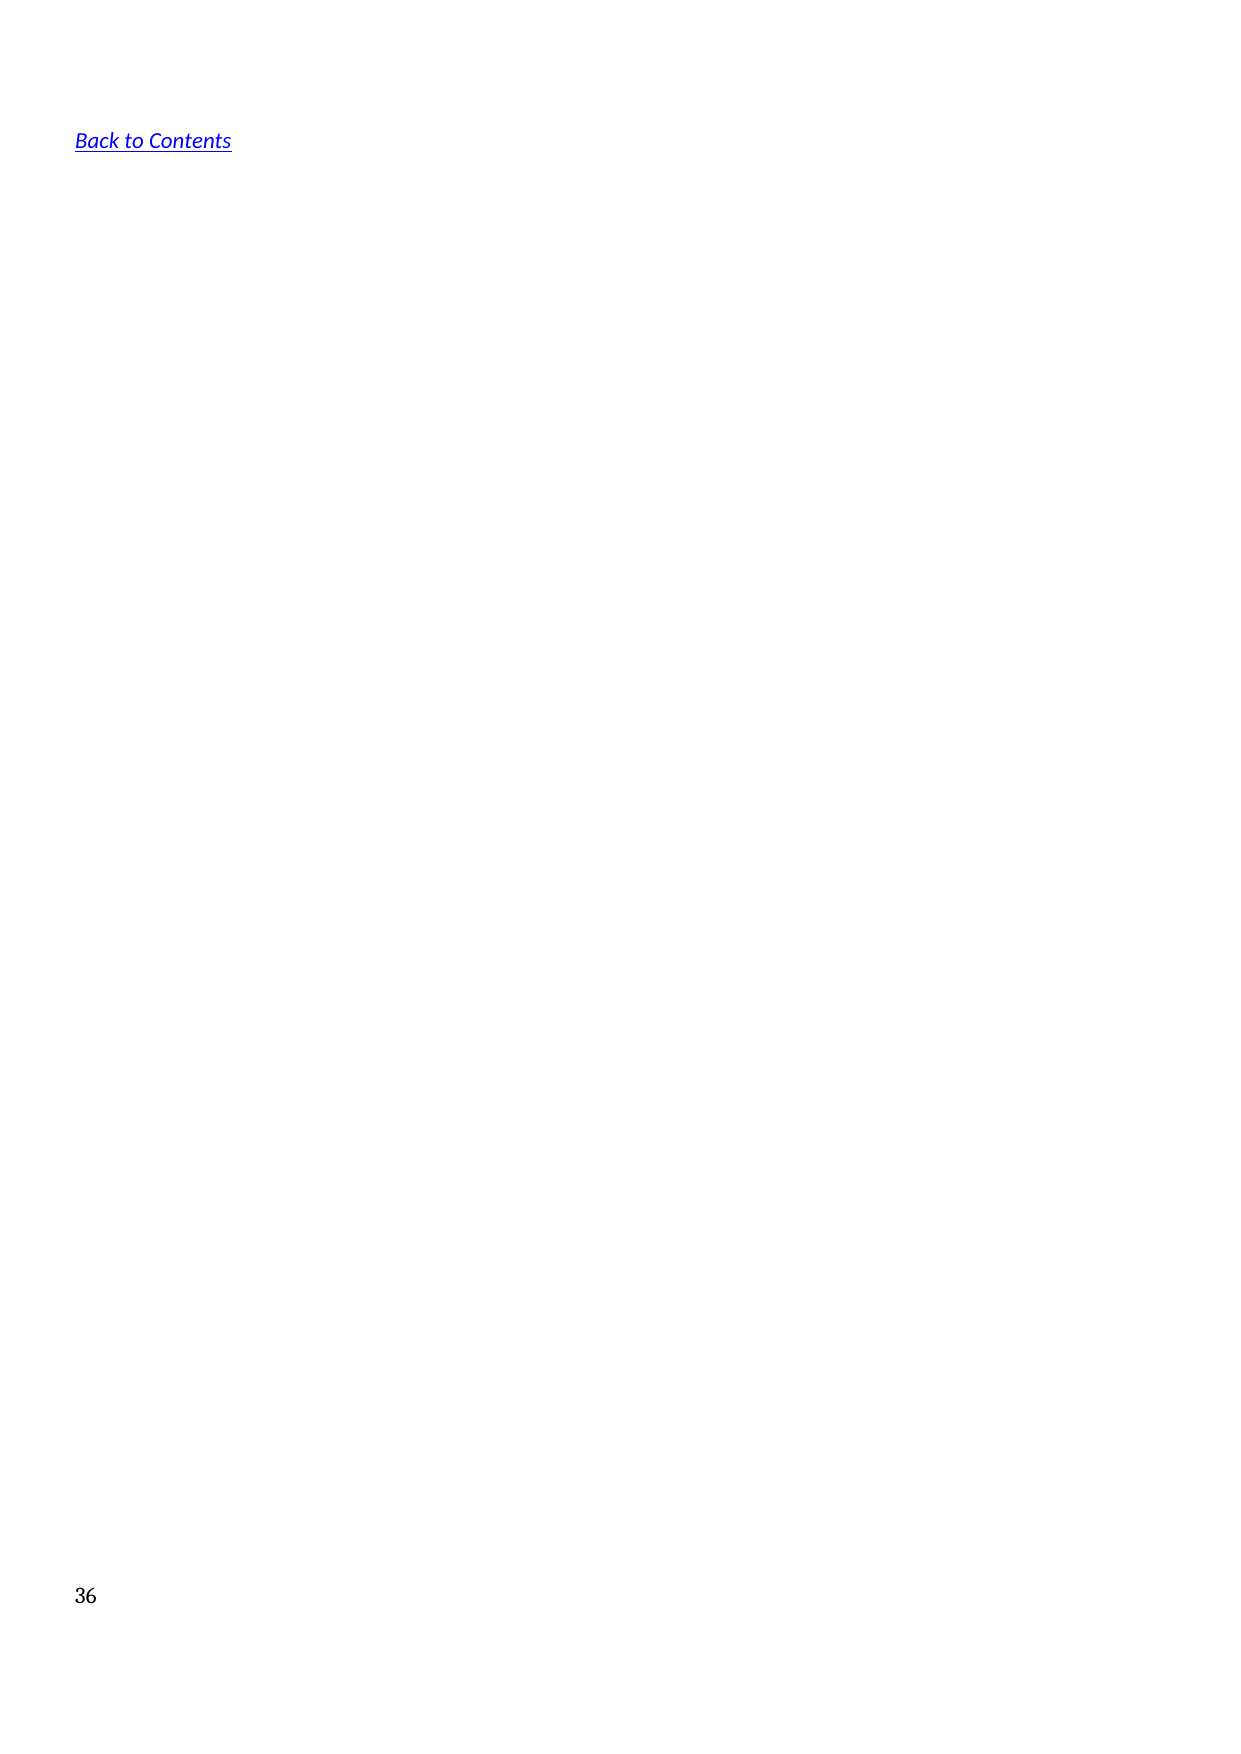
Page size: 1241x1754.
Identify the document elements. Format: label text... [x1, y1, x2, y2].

text Back to Contents [75, 126, 1165, 154]
